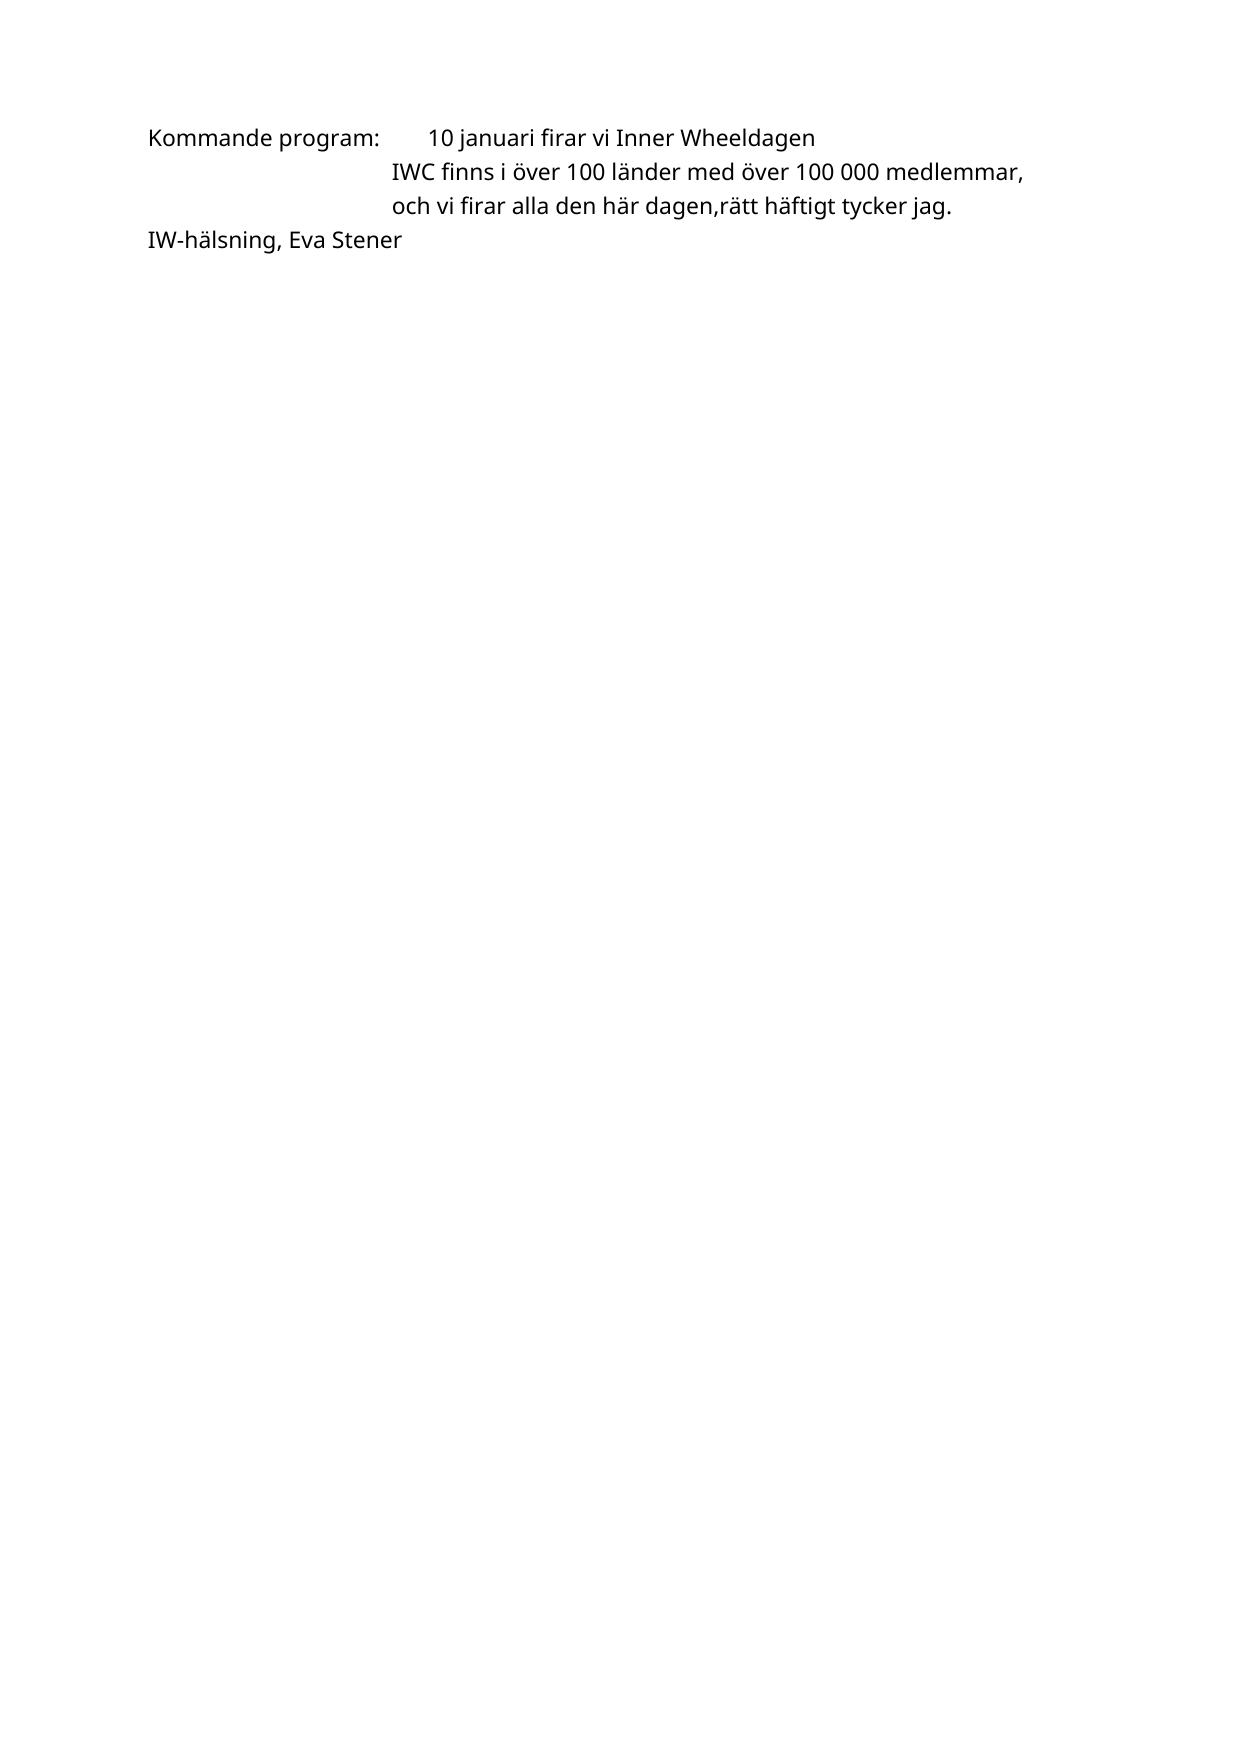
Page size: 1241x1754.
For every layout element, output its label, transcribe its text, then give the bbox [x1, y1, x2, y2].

text Kommande program: 10 januari firar vi Inner Wheeldagen [148, 122, 1093, 154]
text och vi firar alla den här dagen,rätt häftigt tycker jag. [148, 190, 1093, 221]
text IW-hälsning, Eva Stener [148, 224, 1093, 255]
text IWC finns i över 100 länder med över 100 000 medlemmar, [148, 156, 1093, 187]
